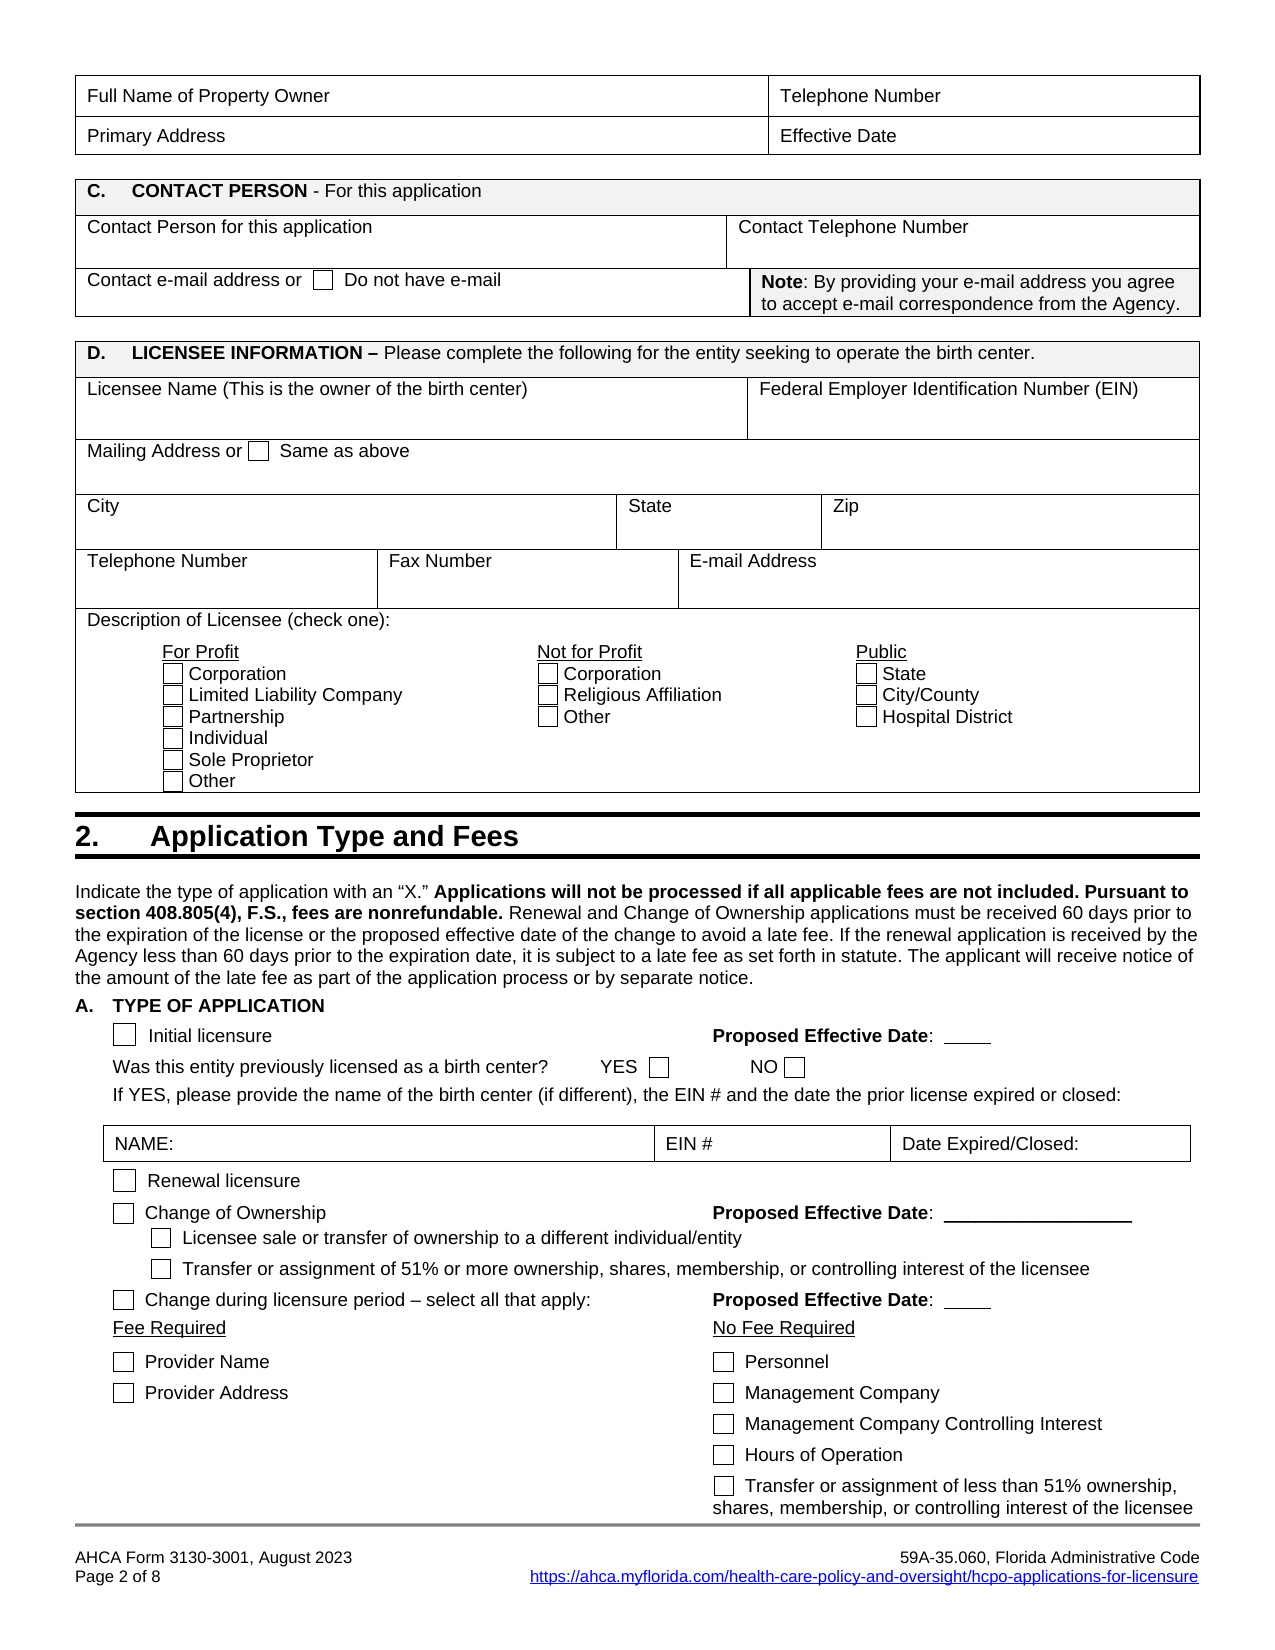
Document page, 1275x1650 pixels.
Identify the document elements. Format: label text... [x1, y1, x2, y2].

text Change of Ownership Proposed Effective Date: __________________ [75, 1202, 1200, 1224]
text Initial licensure Proposed Effective Date: [75, 1022, 1200, 1047]
table_cell Telephone Number [76, 550, 377, 607]
table_cell Contact e-mail address or Do not have e-mail [76, 269, 749, 316]
text Provider Name Personnel [112, 1351, 1200, 1372]
table_cell Description of Licensee (check one): For Profit Not for Profit Public Corporation Corporation State Limited Liability Company Religious Affiliation City/County Partnership Other Hospital District Individual Sole Proprietor Other [76, 609, 1199, 792]
text Change during licensure period – select all that apply: Proposed Effective Date: [75, 1289, 1200, 1311]
table_cell Licensee Name (This is the owner of the birth center) [76, 378, 747, 439]
table_cell State [617, 495, 821, 549]
table_cell Full Name of Property Owner [76, 76, 768, 116]
table_cell Zip [822, 495, 1199, 549]
text Indicate the type of application with an “X.” Applications will not be processed if all applicable fees are not included. Pursuant to section 408.805(4), F.S., fees are nonrefundable. Renewal and Change of Ownership applications must be received 60 days prior to the expiration of the license or the proposed effective date of the change to avoid a late fee. If the renewal application is received by the Agency less than 60 days prior to the expiration date, it is subject to a late fee as set forth in statute. The applicant will receive notice of the amount of the late fee as part of the application process or by separate notice. [75, 881, 1200, 988]
text 2. Application Type and Fees [75, 817, 1200, 854]
text Management Company Controlling Interest [112, 1413, 1200, 1434]
table_header C. CONTACT PERSON - For this application [76, 180, 1199, 215]
table_cell Telephone Number [769, 76, 1199, 116]
table_header D. LICENSEE INFORMATION – Please complete the following for the entity seeking to operate the birth center. [76, 342, 1199, 377]
table_cell Effective Date [769, 117, 1199, 153]
text A. TYPE OF APPLICATION [75, 995, 1200, 1016]
table_cell City [76, 495, 616, 549]
table_cell Note: By providing your e-mail address you agree to accept e-mail correspondence from the Agency. [751, 269, 1199, 316]
text Was this entity previously licensed as a birth center? YES NO [112, 1056, 1200, 1078]
text Provider Address Management Company [112, 1382, 1200, 1403]
text Transfer or assignment of less than 51% ownership, shares, membership, or controlling interest of the licensee [694, 1475, 1200, 1518]
table_cell Contact Person for this application [76, 216, 726, 268]
table_cell Contact Telephone Number [727, 216, 1199, 268]
text Hours of Operation [712, 1444, 1200, 1466]
text Fee Required No Fee Required [75, 1317, 1200, 1338]
text Licensee sale or transfer of ownership to a different individual/entity [112, 1227, 1200, 1248]
table_header EIN # [655, 1126, 890, 1161]
text Renewal licensure [75, 1168, 1200, 1192]
table_cell Primary Address [76, 117, 768, 153]
text If YES, please provide the name of the birth center (if different), the EIN # and the date the prior license expired or closed: [112, 1084, 1200, 1106]
table_cell Mailing Address or Same as above [76, 440, 1199, 494]
table_header Date Expired/Closed: [891, 1126, 1190, 1161]
table_header NAME: [104, 1126, 654, 1161]
table_cell Fax Number [378, 550, 678, 607]
text Transfer or assignment of 51% or more ownership, shares, membership, or controlling interest of the licensee [112, 1258, 1200, 1279]
table_cell Federal Employer Identification Number (EIN) [748, 378, 1199, 439]
table_cell E-mail Address [679, 550, 1199, 607]
